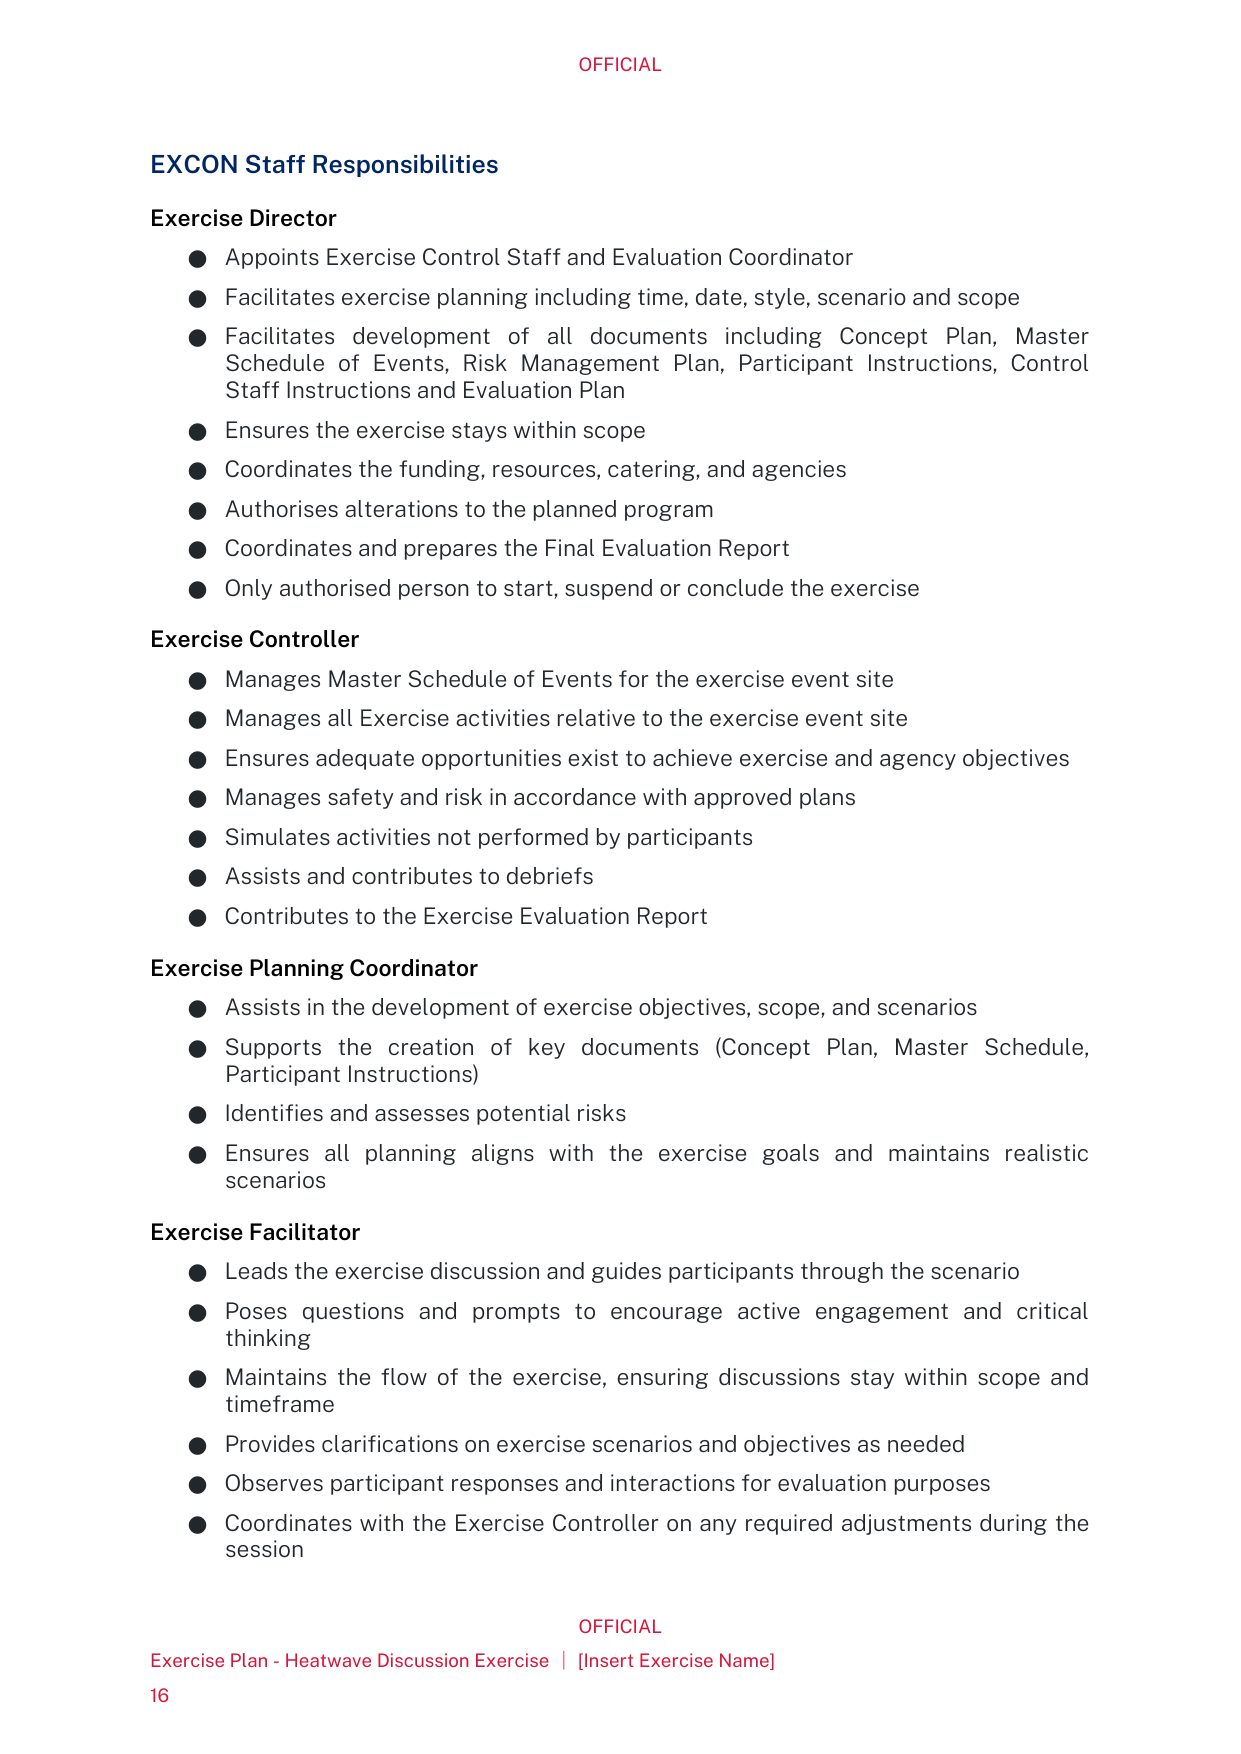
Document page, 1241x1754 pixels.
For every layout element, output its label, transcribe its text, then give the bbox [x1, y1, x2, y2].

list Assists and contributes to debriefs [187, 863, 1090, 890]
list Poses questions and prompts to encourage active engagement and critical thinking [187, 1297, 1090, 1351]
list Contributes to the Exercise Evaluation Report [187, 902, 1090, 929]
list Ensures adequate opportunities exist to achieve exercise and agency objectives [187, 744, 1090, 772]
list Assists in the development of exercise objectives, scope, and scenarios [187, 994, 1090, 1021]
list Provides clarifications on exercise scenarios and objectives as needed [187, 1430, 1090, 1457]
list Ensures the exercise stays within scope [187, 416, 1090, 443]
subtitle EXCON Staff Responsibilities [150, 150, 1090, 179]
list Supports the creation of key documents (Concept Plan, Master Schedule, Participant Instructions) [187, 1033, 1090, 1087]
list Appoints Exercise Control Staff and Evaluation Coordinator [187, 244, 1090, 271]
list Coordinates the funding, resources, catering, and agencies [187, 456, 1090, 483]
list Manages all Exercise activities relative to the exercise event site [187, 705, 1090, 732]
list Coordinates and prepares the Final Evaluation Report [187, 535, 1090, 562]
list Facilitates exercise planning including time, date, style, scenario and scope [187, 283, 1090, 310]
subtitle Exercise Facilitator [150, 1218, 1090, 1245]
subtitle Exercise Planning Coordinator [150, 954, 1090, 981]
list Simulates activities not performed by participants [187, 823, 1090, 851]
list Leads the exercise discussion and guides participants through the scenario [187, 1258, 1090, 1285]
list Ensures all planning aligns with the exercise goals and maintains realistic scenarios [187, 1139, 1090, 1193]
list Manages safety and risk in accordance with approved plans [187, 784, 1090, 811]
list Manages Master Schedule of Events for the exercise event site [187, 666, 1090, 693]
list Facilitates development of all documents including Concept Plan, Master Schedule of Events, Risk Management Plan, Participant Instructions, Control Staff Instructions and Evaluation Plan [187, 323, 1090, 404]
subtitle Exercise Director [150, 204, 1090, 231]
list Only authorised person to start, suspend or conclude the exercise [187, 574, 1090, 601]
subtitle Exercise Controller [150, 626, 1090, 653]
list Identifies and assesses potential risks [187, 1100, 1090, 1127]
list Observes participant responses and interactions for evaluation purposes [187, 1470, 1090, 1497]
list Authorises alterations to the planned program [187, 495, 1090, 522]
list Maintains the flow of the exercise, ensuring discussions stay within scope and timeframe [187, 1364, 1090, 1418]
list Coordinates with the Exercise Controller on any required adjustments during the session [187, 1509, 1090, 1563]
